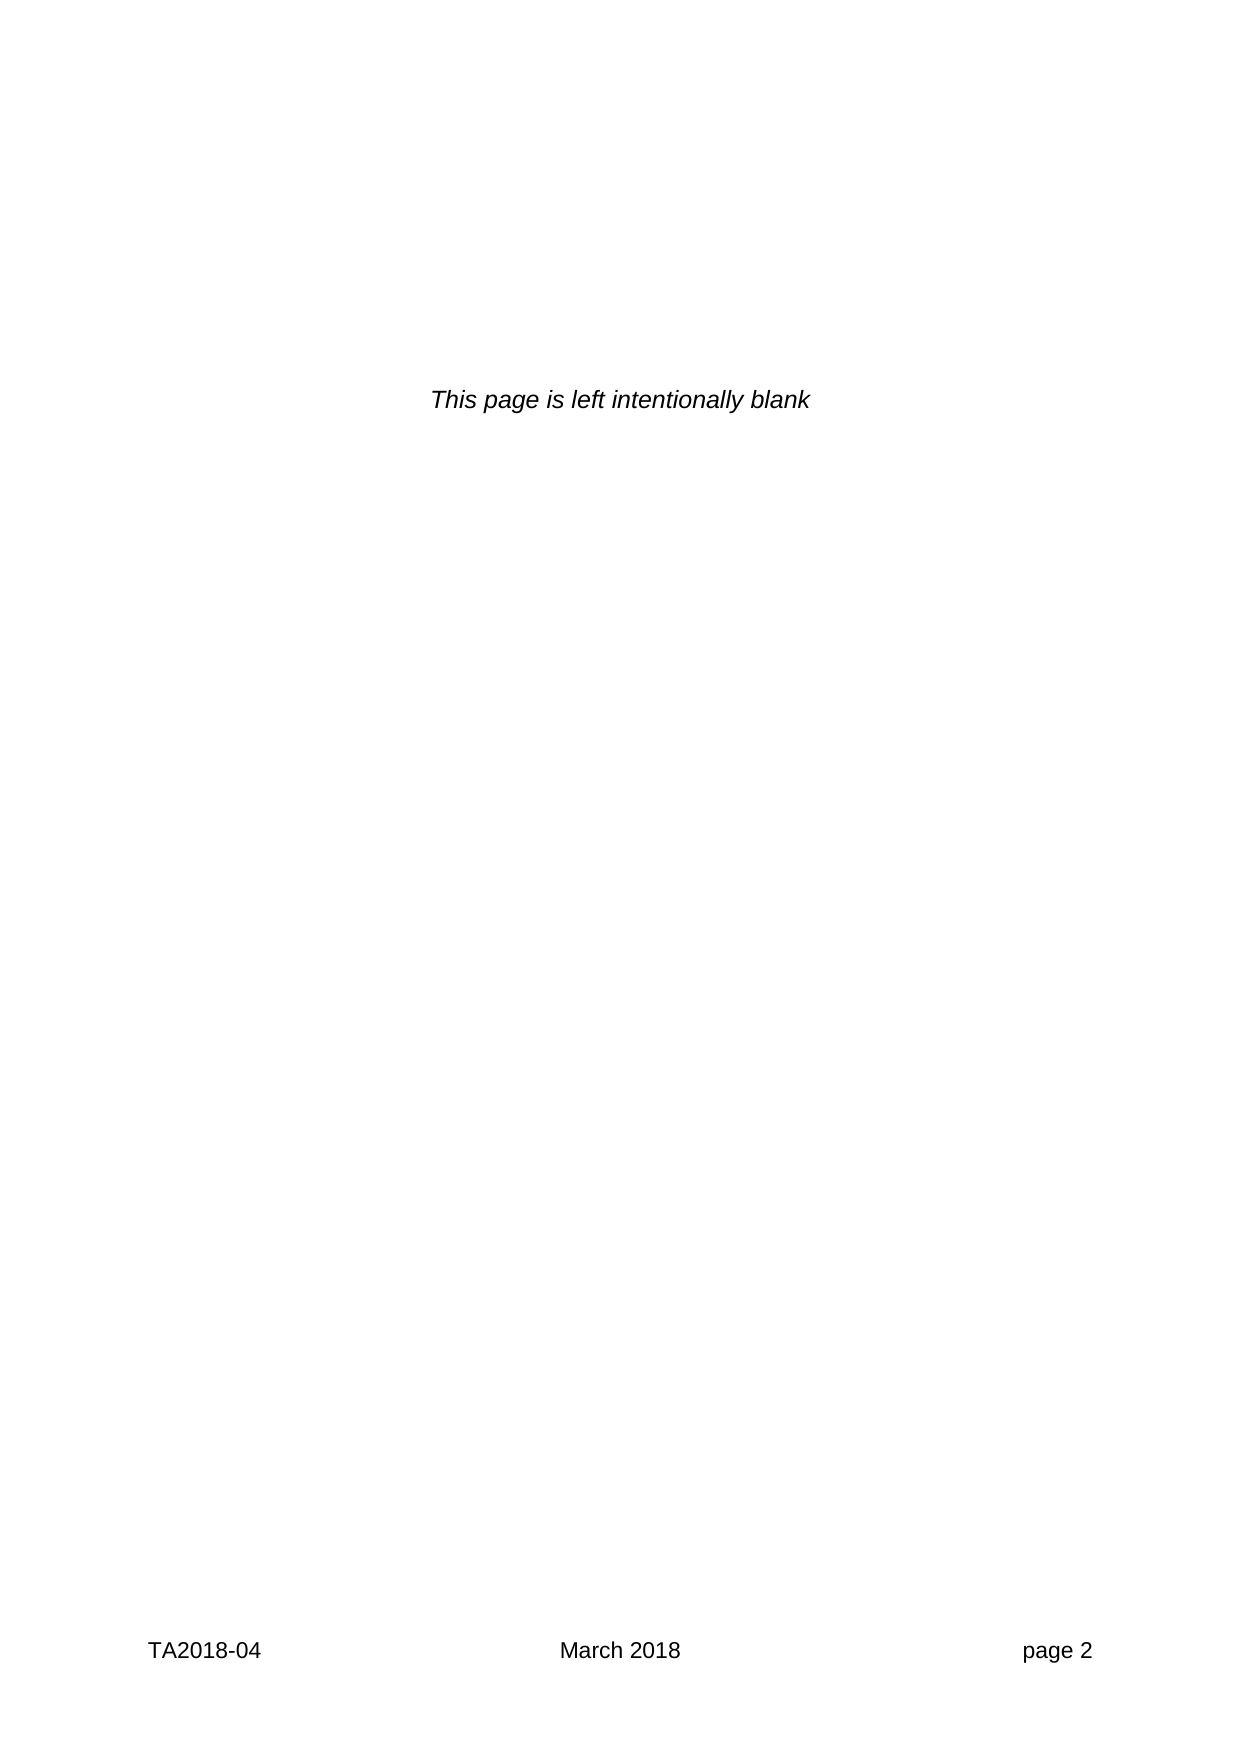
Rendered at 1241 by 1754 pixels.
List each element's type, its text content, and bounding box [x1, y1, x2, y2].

text This page is left intentionally blank [148, 385, 1092, 414]
